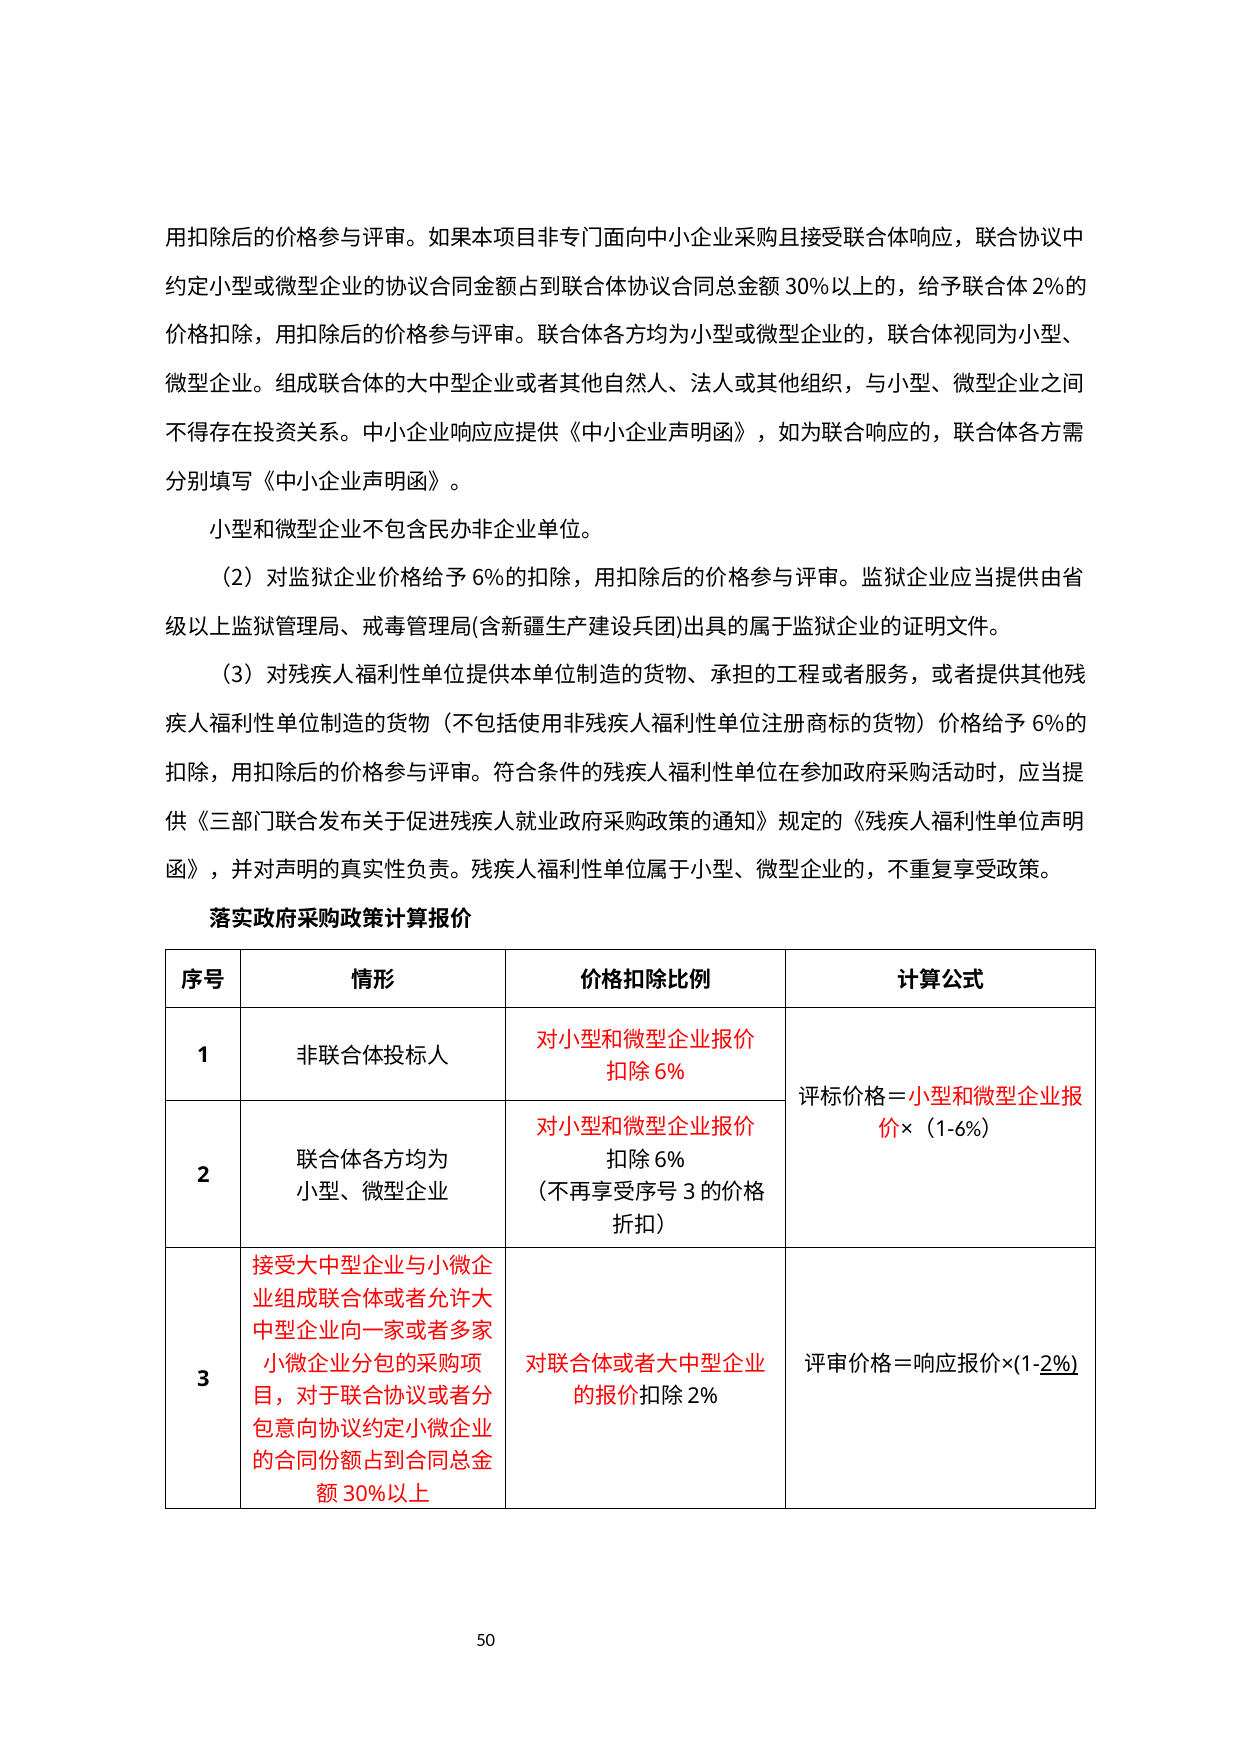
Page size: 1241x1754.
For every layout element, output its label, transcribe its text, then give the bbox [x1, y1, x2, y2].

text （3）对残疾人福利性单位提供本单位制造的货物、承担的工程或者服务，或者提供其他残疾人福利性单位制造的货物（不包括使用非残疾人福利性单位注册商标的货物）价格给予6%的扣除，用扣除后的价格参与评审。符合条件的残疾人福利性单位在参加政府采购活动时，应当提供《三部门联合发布关于促进残疾人就业政府采购政策的通知》规定的《残疾人福利性单位声明函》，并对声明的真实性负责。残疾人福利性单位属于小型、微型企业的，不重复享受政策。 [165, 657, 1087, 884]
table_header 情形 [241, 950, 505, 1007]
table_cell 接受大中型企业与小微企业组成联合体或者允许大中型企业向一家或者多家小微企业分包的采购项目，对于联合协议或者分包意向协议约定小微企业的合同份额占到合同总金额 30%以上 [241, 1248, 505, 1508]
text （2）对监狱企业价格给予6%的扣除，用扣除后的价格参与评审。监狱企业应当提供由省级以上监狱管理局、戒毒管理局(含新疆生产建设兵团)出具的属于监狱企业的证明文件。 [165, 560, 1087, 641]
text 落实政府采购政策计算报价 [165, 900, 1087, 933]
table_header 计算公式 [786, 950, 1095, 1007]
table_cell 联合体各方均为 小型、微型企业 [241, 1101, 505, 1247]
table_cell 对小型和微型企业报价 扣除6% [506, 1008, 785, 1099]
table_cell 3 [166, 1248, 240, 1508]
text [165, 219, 1087, 496]
table_cell 2 [166, 1101, 240, 1247]
table_cell 评标价格＝小型和微型企业报价×（1-6%） [786, 1008, 1095, 1247]
table_cell 非联合体投标人 [241, 1008, 505, 1099]
text 小型和微型企业不包含民办非企业单位。 [165, 512, 1087, 544]
table_cell 1 [166, 1008, 240, 1099]
table_header 序号 [166, 950, 240, 1007]
table_cell 对联合体或者大中型企业的报价扣除2% [506, 1248, 785, 1508]
table_cell 评审价格＝响应报价×(1-2%) [786, 1248, 1095, 1508]
table_header 价格扣除比例 [506, 950, 785, 1007]
table_cell 对小型和微型企业报价 扣除6% （不再享受序号3的价格折扣） [506, 1101, 785, 1247]
